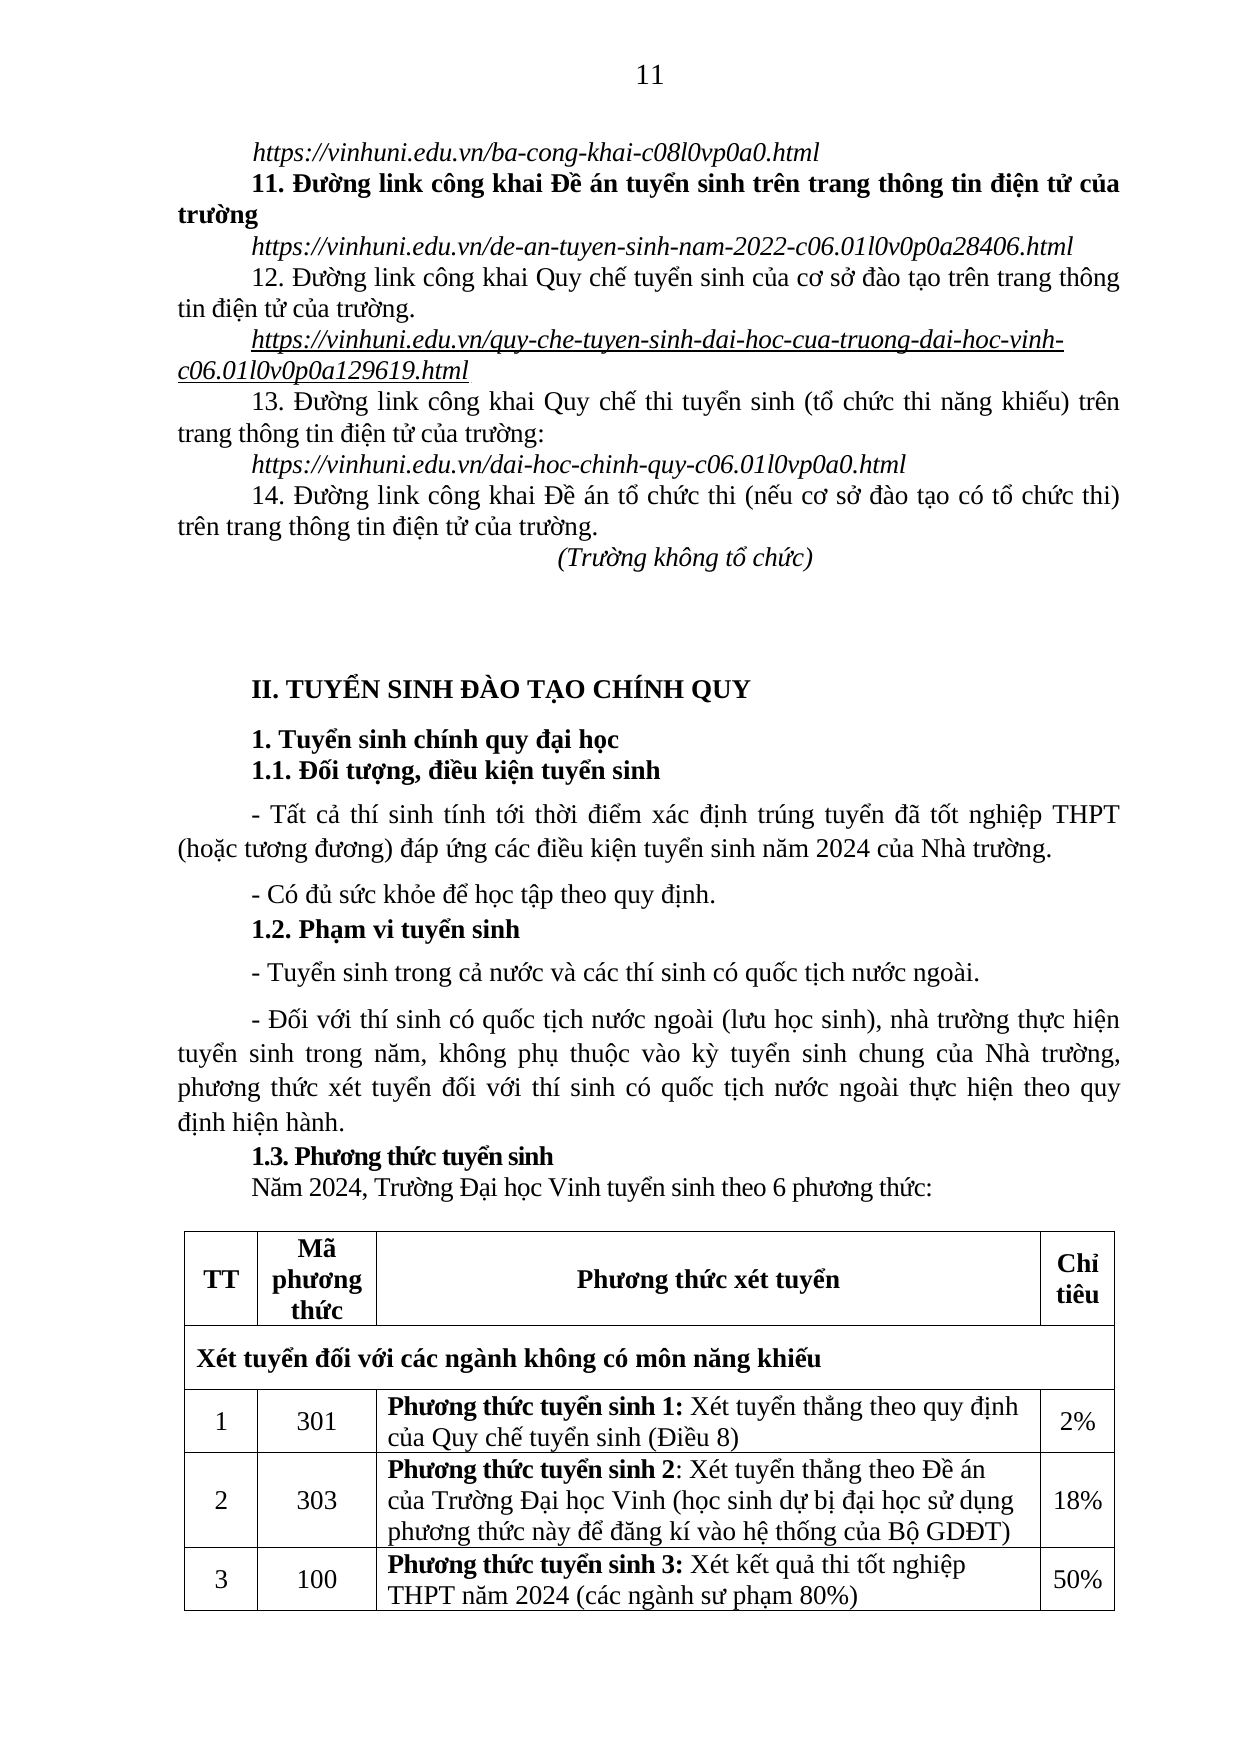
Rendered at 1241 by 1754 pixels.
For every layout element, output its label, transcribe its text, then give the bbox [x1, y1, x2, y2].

table_header Chỉ tiêu [1041, 1232, 1114, 1325]
table_cell 3 [185, 1548, 257, 1610]
text II. TUYỂN SINH ĐÀO TẠO CHÍNH QUY [177, 673, 1122, 704]
text https://vinhuni.edu.vn/quy-che-tuyen-sinh-dai-hoc-cua-truong-dai-hoc-vinh-c06.01l0v0p0a129619.html [177, 323, 1122, 386]
table_cell 301 [258, 1390, 376, 1452]
table_cell 100 [258, 1548, 376, 1610]
text https://vinhuni.edu.vn/ba-cong-khai-c08l0vp0a0.html [177, 136, 1122, 167]
table_header Mã phương thức [258, 1232, 376, 1325]
text 1.3. Phương thức tuyển sinh [177, 1140, 1122, 1171]
text - Đối với thí sinh có quốc tịch nước ngoài (lưu học sinh), nhà trường thực hiện tuyển sinh trong năm, không phụ thuộc vào kỳ tuyển sinh chung của Nhà trường, phương thức xét tuyển đối với thí sinh có quốc tịch nước ngoài thực hiện theo quy định hiện hành. [177, 1003, 1122, 1137]
table_cell Xét tuyển đối với các ngành không có môn năng khiếu [185, 1326, 1114, 1389]
table_cell 18% [1041, 1453, 1114, 1547]
text https://vinhuni.edu.vn/de-an-tuyen-sinh-nam-2022-c06.01l0v0p0a28406.html [177, 230, 1122, 261]
text 1.1. Đối tượng, điều kiện tuyển sinh [177, 754, 1122, 785]
table_cell 50% [1041, 1548, 1114, 1610]
table_header Phương thức xét tuyển [377, 1232, 1040, 1325]
table_cell Phương thức tuyển sinh 3: Xét kết quả thi tốt nghiệp THPT năm 2024 (các ngành sư phạm 80%) [377, 1548, 1040, 1610]
text 1. Tuyển sinh chính quy đại học [177, 723, 1122, 754]
table_cell 2 [185, 1453, 257, 1547]
table_cell 1 [185, 1390, 257, 1452]
table_header TT [185, 1232, 257, 1325]
table_cell Phương thức tuyển sinh 2: Xét tuyển thẳng theo Đề án của Trường Đại học Vinh (học sinh dự bị đại học sử dụng phương thức này để đăng kí vào hệ thống của Bộ GDĐT) [377, 1453, 1040, 1547]
text Năm 2024, Trường Đại học Vinh tuyển sinh theo 6 phương thức: [177, 1171, 1122, 1202]
text 14. Đường link công khai Đề án tổ chức thi (nếu cơ sở đào tạo có tổ chức thi) trên trang thông tin điện tử của trường. [177, 479, 1122, 541]
text 1.2. Phạm vi tuyển sinh [177, 913, 1122, 944]
text - Tuyển sinh trong cả nước và các thí sinh có quốc tịch nước ngoài. [177, 956, 1122, 988]
text 13. Đường link công khai Quy chế thi tuyển sinh (tổ chức thi năng khiếu) trên trang thông tin điện tử của trường: [177, 386, 1122, 448]
table_cell 303 [258, 1453, 376, 1547]
text 11. Đường link công khai Đề án tuyển sinh trên trang thông tin điện tử của trường [177, 167, 1122, 230]
text (Trường không tổ chức) [177, 541, 1122, 572]
text 12. Đường link công khai Quy chế tuyển sinh của cơ sở đào tạo trên trang thông tin điện tử của trường. [177, 261, 1122, 323]
text - Tất cả thí sinh tính tới thời điểm xác định trúng tuyển đã tốt nghiệp THPT (hoặc tương đương) đáp ứng các điều kiện tuyển sinh năm 2024 của Nhà trường. [177, 798, 1122, 863]
table_cell Phương thức tuyển sinh 1: Xét tuyển thẳng theo quy định của Quy chế tuyển sinh (Điều 8) [377, 1390, 1040, 1452]
text https://vinhuni.edu.vn/dai-hoc-chinh-quy-c06.01l0vp0a0.html [177, 448, 1122, 479]
text - Có đủ sức khỏe để học tập theo quy định. [177, 879, 1122, 910]
table_cell 2% [1041, 1390, 1114, 1452]
